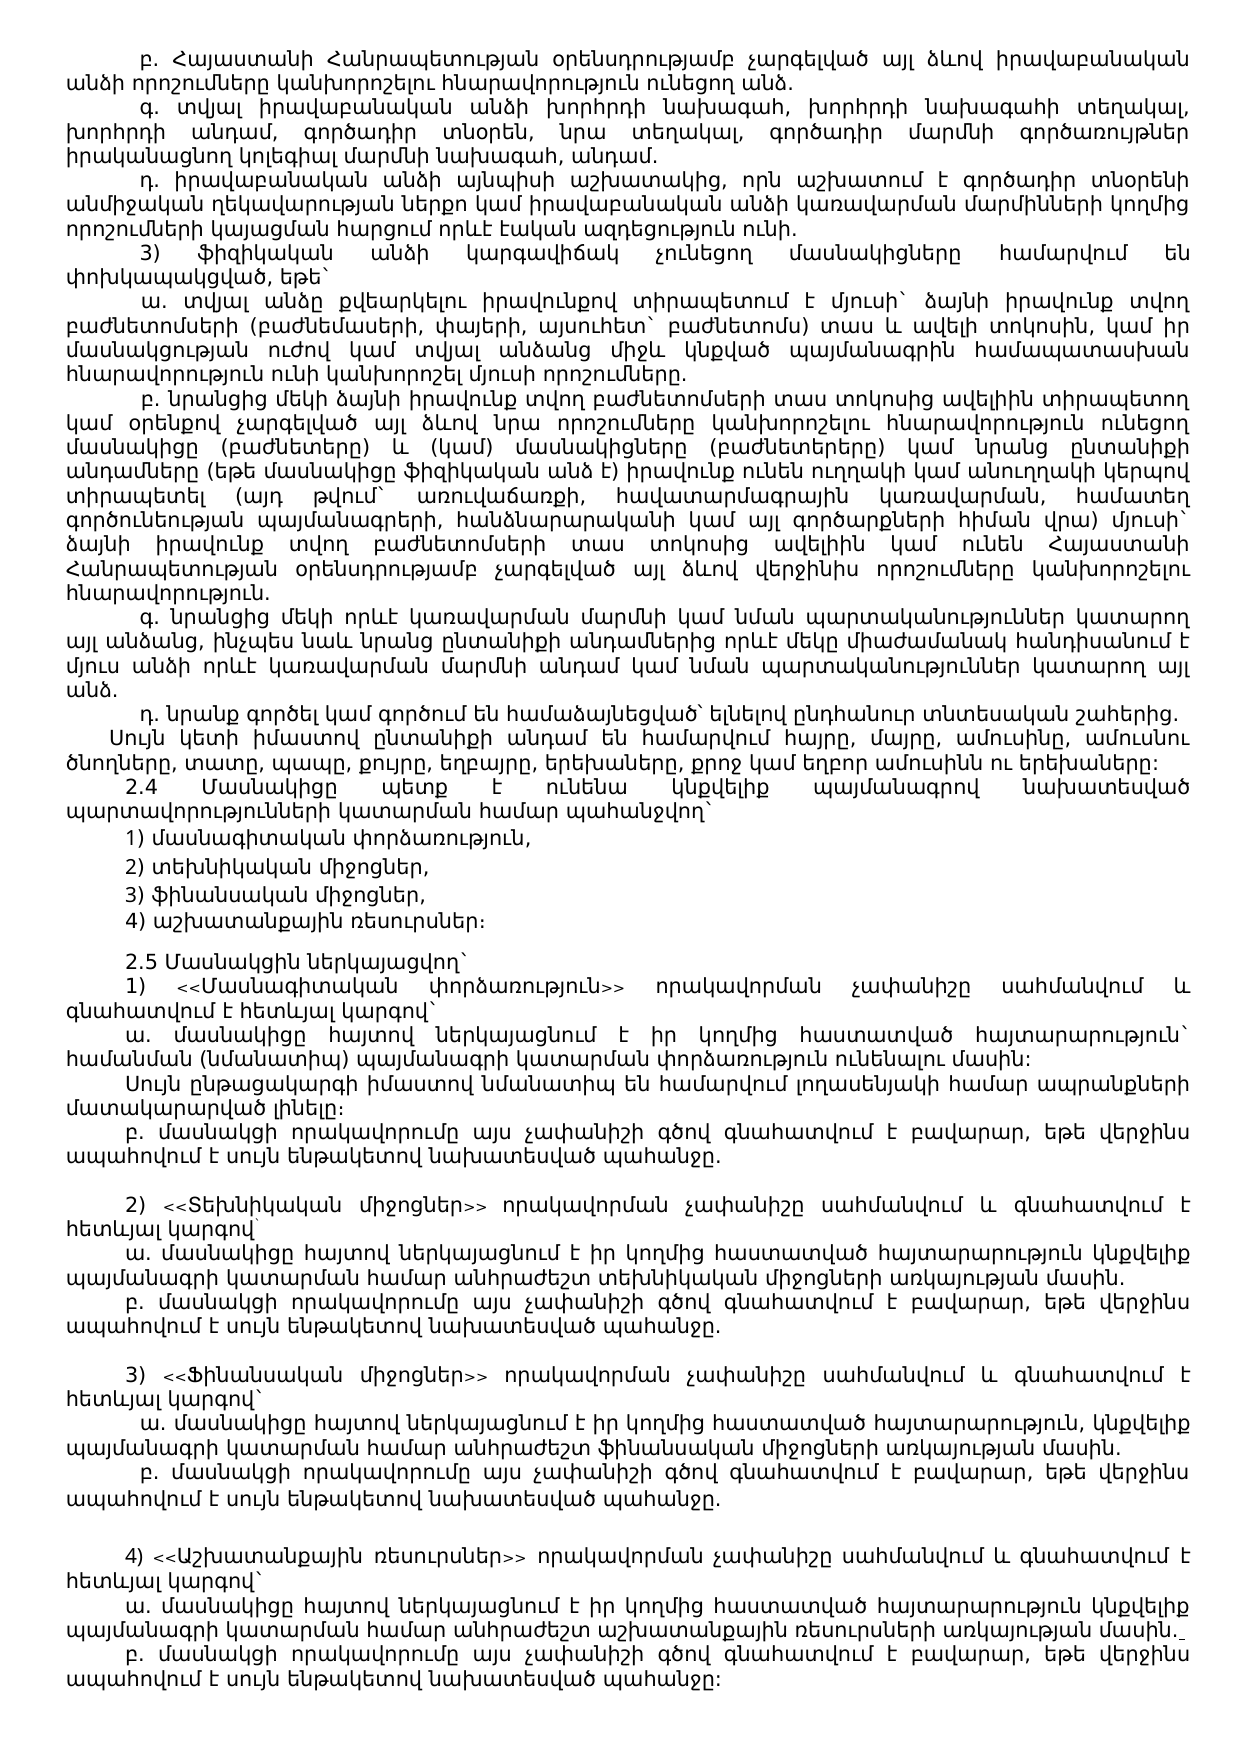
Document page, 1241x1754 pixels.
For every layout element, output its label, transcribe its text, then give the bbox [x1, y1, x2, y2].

text 1) մասնագիտական փորձառություն, [66, 823, 1191, 852]
text 4) <<Աշխատանքային ռեսուրսներ>> որակավորման չափանիշը սահմանվում և գնահատվում է հետևյալ կարգով` [66, 1541, 1191, 1594]
text գ. նրանցից մեկի որևէ կառավարման մարմնի կամ նման պարտականություններ կատարող այլ անձանց, ինչպես նաև նրանց ընտանիքի անդամներից որևէ մեկը միաժամանակ հանդիսանում է մյուս անձի որևէ կառավարման մարմնի անդամ կամ նման պարտականություններ կատարող այլ անձ. [66, 605, 1191, 702]
text բ. Հայաստանի Հանրապետության օրենսդրությամբ չարգելված այլ ձևով իրավաբանական անձի որոշումները կանխորոշելու հնարավորություն ունեցող անձ. [66, 47, 1191, 95]
text Սույն կետի իմաստով ընտանիքի անդամ են համարվում հայրը, մայրը, ամուսինը, ամուսնու ծնողները, տատը, պապը, քույրը, եղբայրը, երեխաները, քրոջ կամ եղբոր ամուսինն ու երեխաները: [66, 726, 1191, 775]
text 4) աշխատանքային ռեսուրսներ։ [66, 909, 1191, 933]
text 3) ֆինանսական միջոցներ, [66, 880, 1191, 909]
text 2.4 Մասնակիցը պետք է ունենա կնքվելիք պայմանագրով նախատեսված պարտավորությունների կատարման համար պահանջվող` [66, 775, 1191, 823]
text բ. մասնակցի որակավորումը այս չափանիշի գծով գնահատվում է բավարար, եթե վերջինս ապահովում է սույն ենթակետով նախատեսված պահանջը. [66, 1460, 1191, 1513]
text բ. մասնակցի որակավորումը այս չափանիշի գծով գնահատվում է բավարար, եթե վերջինս ապահովում է սույն ենթակետով նախատեսված պահանջը. [66, 1120, 1191, 1169]
text բ. մասնակցի որակավորումը այս չափանիշի գծով գնահատվում է բավարար, եթե վերջինս ապահովում է սույն ենթակետով նախատեսված պահանջը: [66, 1642, 1191, 1691]
text գ. տվյալ իրավաբանական անձի խորհրդի նախագահ, խորհրդի նախագահի տեղակալ, խորհրդի անդամ, գործադիր տնօրեն, նրա տեղակալ, գործադիր մարմնի գործառույթներ իրականացնող կոլեգիալ մարմնի նախագահ, անդամ. [66, 95, 1191, 168]
text 3) ֆիզիկական անձի կարգավիճակ չունեցող մասնակիցները համարվում են փոխկապակցված, եթե` [66, 241, 1191, 289]
text 2) <<Տեխնիկական միջոցներ>> որակավորման չափանիշը սահմանվում և գնահատվում է հետևյալ կարգով` [66, 1193, 1191, 1241]
text դ. իրավաբանական անձի այնպիսի աշխատակից, որն աշխատում է գործադիր տնօրենի անմիջական ղեկավարության ներքո կամ իրավաբանական անձի կառավարման մարմինների կողմից որոշումների կայացման հարցում որևէ էական ազդեցություն ունի. [66, 168, 1191, 241]
text բ. նրանցից մեկի ձայնի իրավունք տվող բաժնետոմսերի տաս տոկոսից ավելիին տիրապետող կամ օրենքով չարգելված այլ ձևով նրա որոշումները կանխորոշելու հնարավորություն ունեցող մասնակիցը (բաժնետերը) և (կամ) մասնակիցները (բաժնետերերը) կամ նրանց ընտանիքի անդամները (եթե մասնակիցը ֆիզիկական անձ է) իրավունք ունեն ուղղակի կամ անուղղակի կերպով տիրապետել (այդ թվում` առուվաճառքի, հավատարմագրային կառավարման, համատեղ գործունեության պայմանագրերի, հանձնարարականի կամ այլ գործարքների հիման վրա) մյուսի` ձայնի իրավունք տվող բաժնետոմսերի տաս տոկոսից ավելիին կամ ունեն Հայաստանի Հանրապետության օրենսդրությամբ չարգելված այլ ձևով վերջինիս որոշումները կանխորոշելու հնարավորություն. [66, 387, 1191, 605]
text 1) <<Մասնագիտական փորձառություն>> որակավորման չափանիշը սահմանվում և գնահատվում է հետևյալ կարգով` [66, 974, 1191, 1023]
text ա. մասնակիցը հայտով ներկայացնում է իր կողմից հաստատված հայտարարություն կնքվելիք պայմանագրի կատարման համար անհրաժեշտ աշխատանքային ռեսուրսների առկայության մասին. [66, 1594, 1191, 1642]
text Սույն ընթացակարգի իմաստով նմանատիպ են համարվում լողասենյակի համար ապրանքների մատակարարված լինելը։ [66, 1072, 1191, 1120]
text ա. մասնակիցը հայտով ներկայացնում է իր կողմից հաստատված հայտարարություն` համանման (նմանատիպ) պայմանագրի կատարման փորձառություն ունենալու մասին: [66, 1023, 1191, 1072]
text 3) <<Ֆինանսական միջոցներ>> որակավորման չափանիշը սահմանվում և գնահատվում է հետևյալ կարգով` [66, 1363, 1191, 1411]
text 2.5 Մասնակցին ներկայացվող` [66, 950, 1191, 974]
text դ. նրանք գործել կամ գործում են համաձայնեցված՝ ելնելով ընդհանուր տնտեսական շահերից. [66, 702, 1191, 726]
text ա. տվյալ անձը քվեարկելու իրավունքով տիրապետում է մյուսի` ձայնի իրավունք տվող բաժնետոմսերի (բաժնեմասերի, փայերի, այսուհետ` բաժնետոմս) տաս և ավելի տոկոսին, կամ իր մասնակցության ուժով կամ տվյալ անձանց միջև կնքված պայմանագրին համապատասխան հնարավորություն ունի կանխորոշել մյուսի որոշումները. [66, 289, 1191, 387]
text ա. մասնակիցը հայտով ներկայացնում է իր կողմից հաստատված հայտարարություն կնքվելիք պայմանագրի կատարման համար անհրաժեշտ տեխնիկական միջոցների առկայության մասին. [66, 1241, 1191, 1290]
text 2) տեխնիկական միջոցներ, [66, 852, 1191, 880]
text բ. մասնակցի որակավորումը այս չափանիշի գծով գնահատվում է բավարար, եթե վերջինս ապահովում է սույն ենթակետով նախատեսված պահանջը. [66, 1290, 1191, 1338]
text ա. մասնակիցը հայտով ներկայացնում է իր կողմից հաստատված հայտարարություն, կնքվելիք պայմանագրի կատարման համար անհրաժեշտ ֆինանսական միջոցների առկայության մասին. [66, 1411, 1191, 1460]
